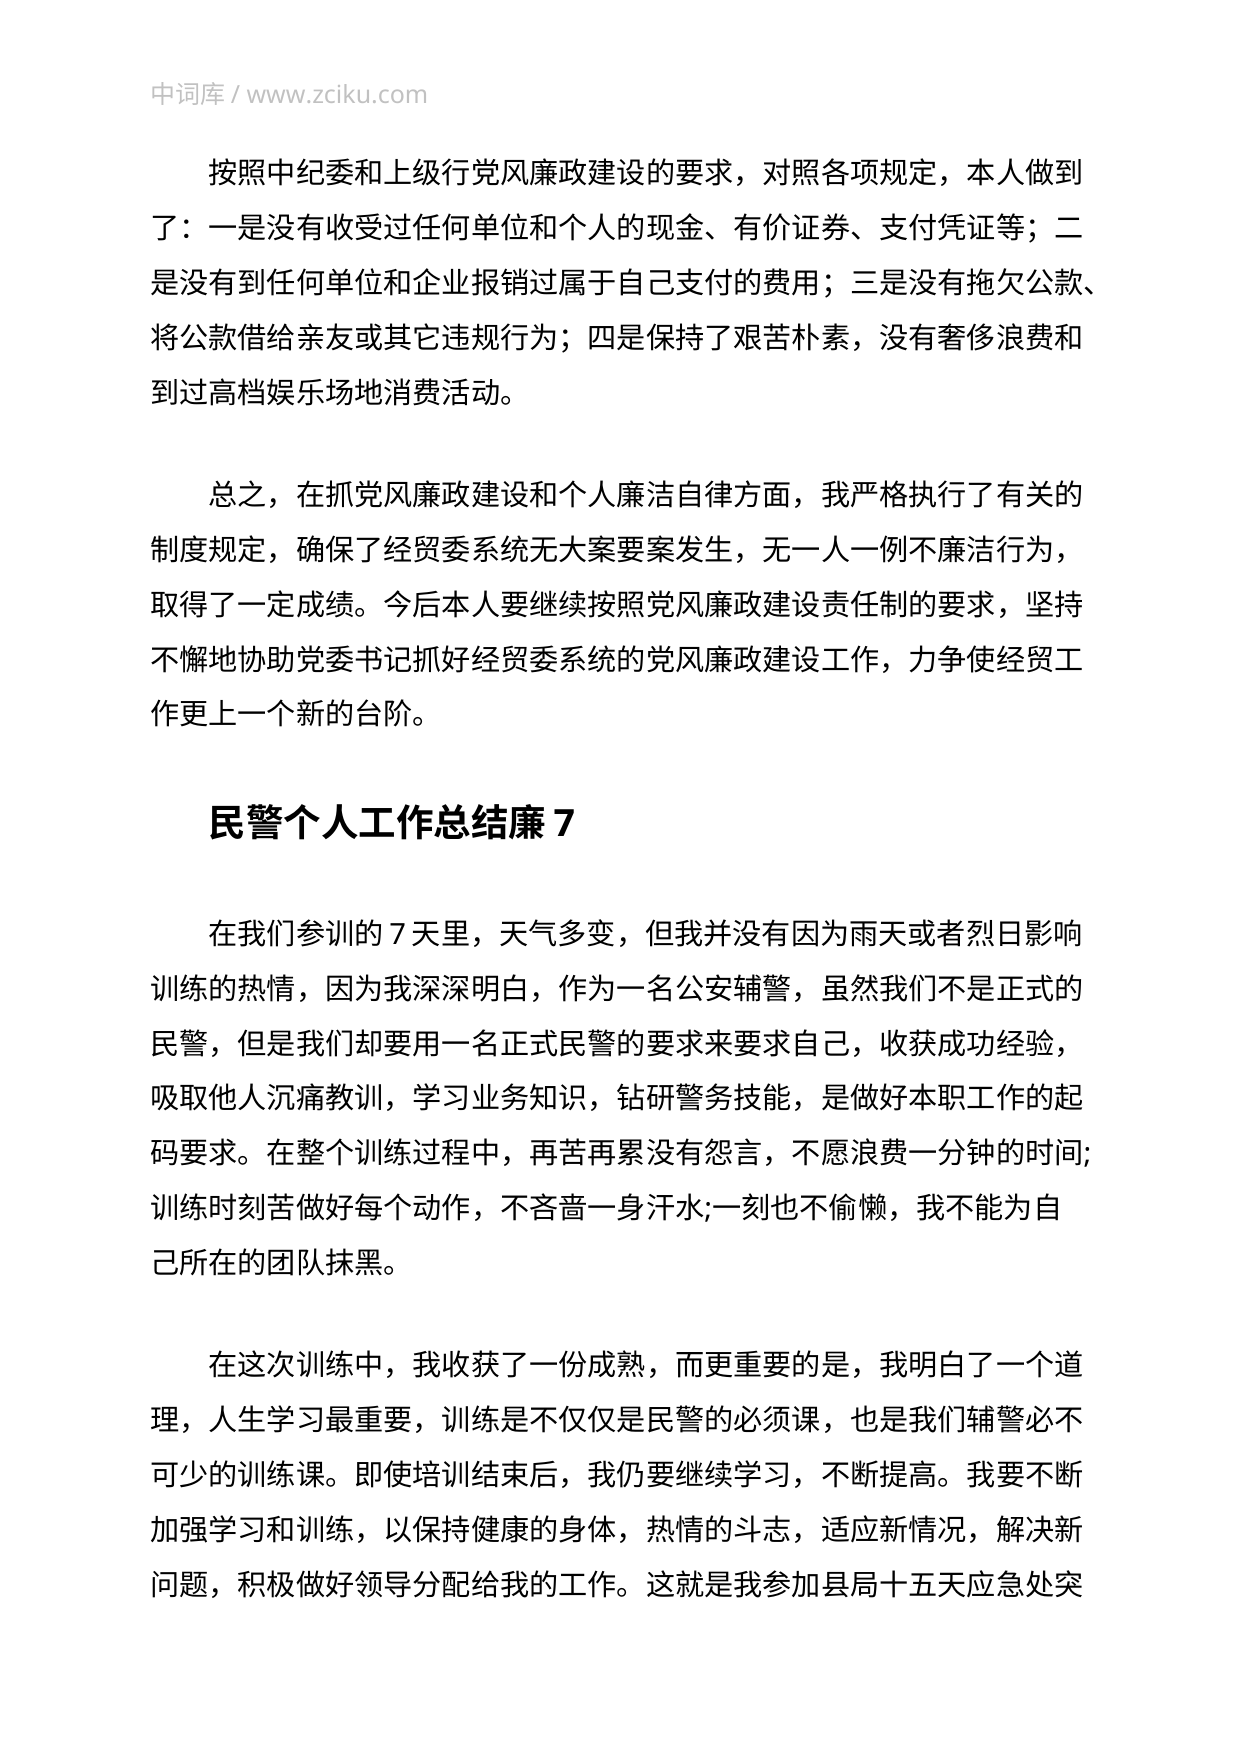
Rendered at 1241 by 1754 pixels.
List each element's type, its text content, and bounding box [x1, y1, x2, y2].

text 在我们参训的7天里，天气多变，但我并没有因为雨天或者烈日影响训练的热情，因为我深深明白，作为一名公安辅警，虽然我们不是正式的民警，但是我们却要用一名正式民警的要求来要求自己，收获成功经验，吸取他人沉痛教训，学习业务知识，钻研警务技能，是做好本职工作的起码要求。在整个训练过程中，再苦再累没有怨言，不愿浪费一分钟的时间;训练时刻苦做好每个动作，不吝啬一身汗水;一刻也不偷懒，我不能为自己所在的团队抹黑。 [150, 910, 1090, 1282]
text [150, 1342, 1090, 1604]
text 民警个人工作总结廉7 [150, 793, 1090, 847]
text 按照中纪委和上级行党风廉政建设的要求，对照各项规定，本人做到了：一是没有收受过任何单位和个人的现金、有价证券、支付凭证等；二是没有到任何单位和企业报销过属于自己支付的费用；三是没有拖欠公款、将公款借给亲友或其它违规行为；四是保持了艰苦朴素，没有奢侈浪费和到过高档娱乐场地消费活动。 [150, 150, 1090, 412]
text 总之，在抓党风廉政建设和个人廉洁自律方面，我严格执行了有关的制度规定，确保了经贸委系统无大案要案发生，无一人一例不廉洁行为，取得了一定成绩。今后本人要继续按照党风廉政建设责任制的要求，坚持不懈地协助党委书记抓好经贸委系统的党风廉政建设工作，力争使经贸工作更上一个新的台阶。 [150, 471, 1090, 733]
